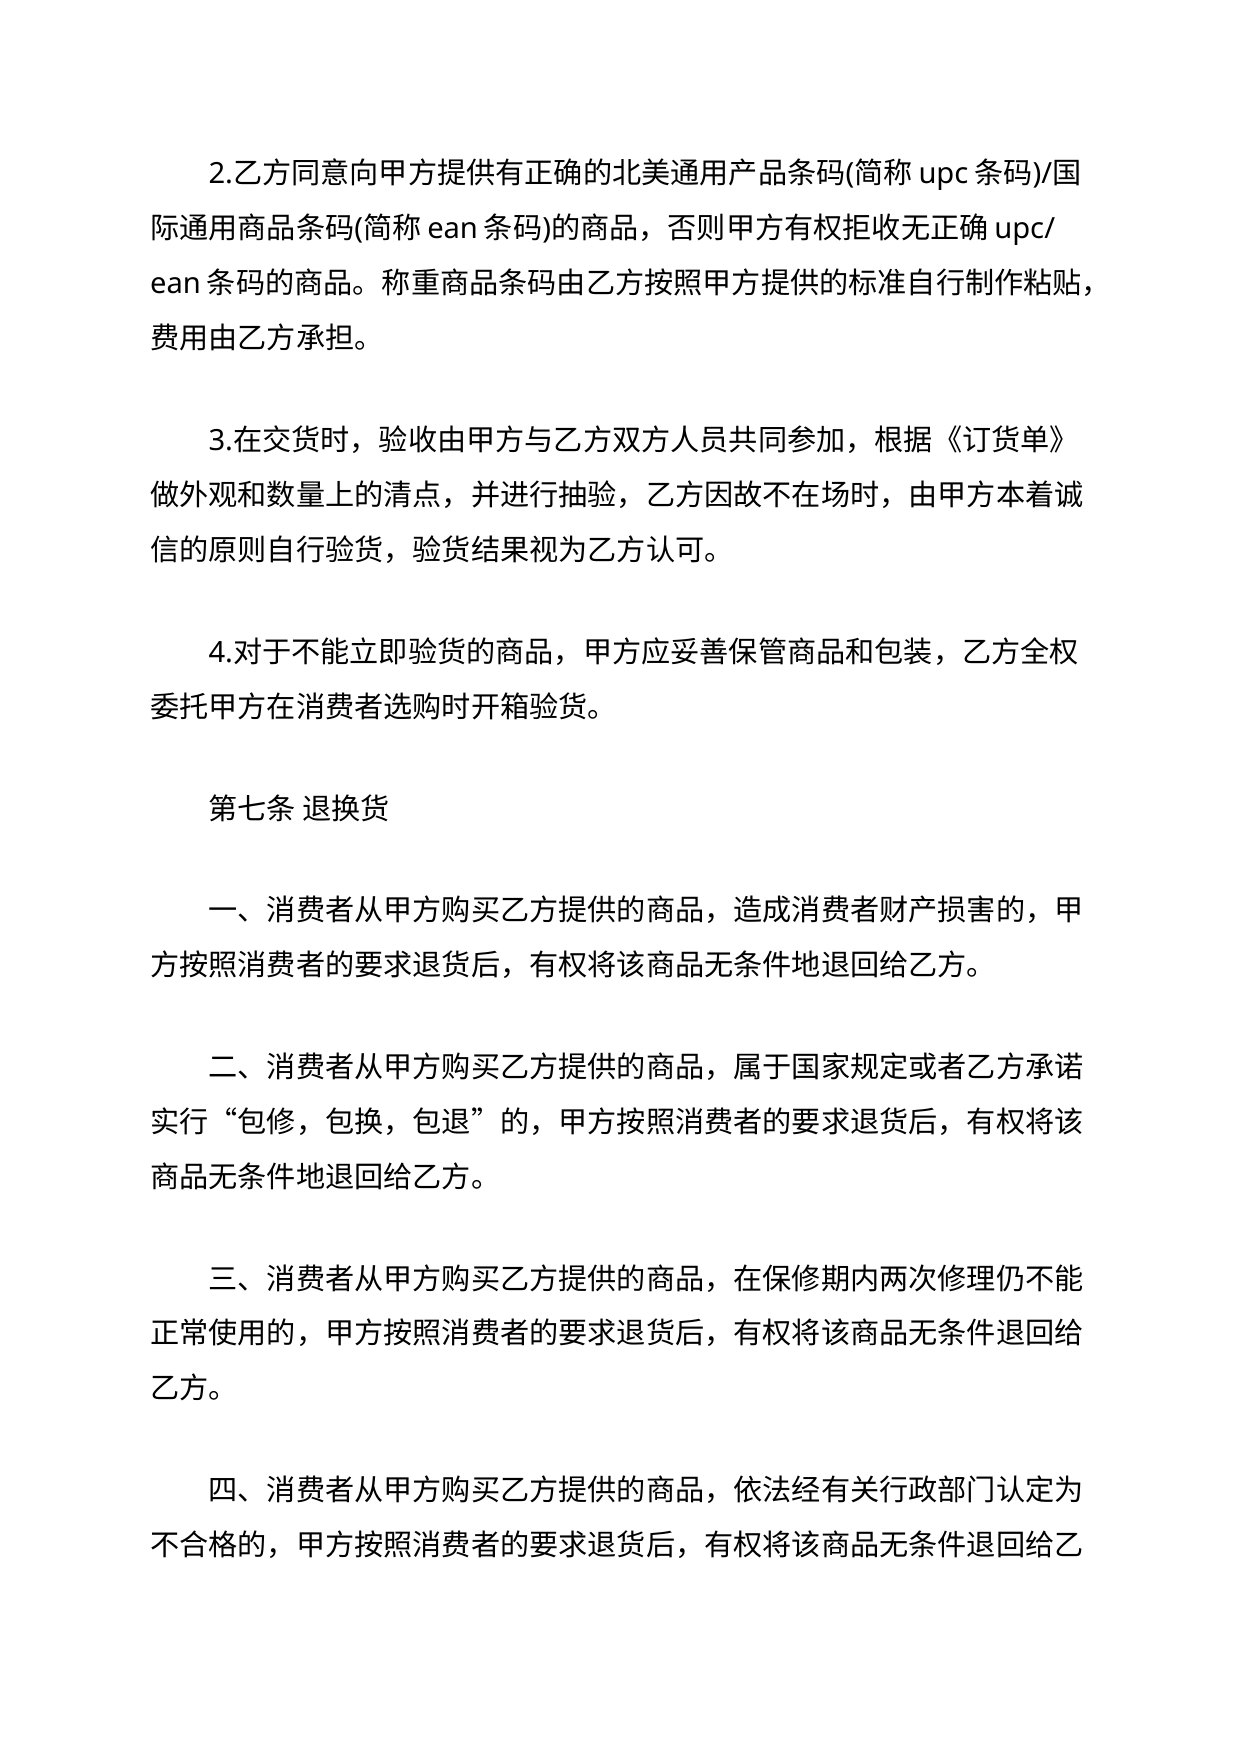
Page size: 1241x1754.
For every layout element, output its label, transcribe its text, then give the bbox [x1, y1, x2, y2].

text 2.乙方同意向甲方提供有正确的北美通用产品条码(简称upc条码)/国际通用商品条码(简称ean条码)的商品，否则甲方有权拒收无正确upc/ean条码的商品。称重商品条码由乙方按照甲方提供的标准自行制作粘贴，费用由乙方承担。 [150, 150, 1090, 357]
text 二、消费者从甲方购买乙方提供的商品，属于国家规定或者乙方承诺实行“包修，包换，包退”的，甲方按照消费者的要求退货后，有权将该商品无条件地退回给乙方。 [150, 1044, 1090, 1196]
text 三、消费者从甲方购买乙方提供的商品，在保修期内两次修理仍不能正常使用的，甲方按照消费者的要求退货后，有权将该商品无条件退回给乙方。 [150, 1255, 1090, 1407]
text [150, 1467, 1090, 1564]
text 一、消费者从甲方购买乙方提供的商品，造成消费者财产损害的，甲方按照消费者的要求退货后，有权将该商品无条件地退回给乙方。 [150, 887, 1090, 984]
text 第七条 退换货 [150, 785, 1090, 827]
text 3.在交货时，验收由甲方与乙方双方人员共同参加，根据《订货单》做外观和数量上的清点，并进行抽验，乙方因故不在场时，由甲方本着诚信的原则自行验货，验货结果视为乙方认可。 [150, 417, 1090, 569]
text 4.对于不能立即验货的商品，甲方应妥善保管商品和包装，乙方全权委托甲方在消费者选购时开箱验货。 [150, 628, 1090, 726]
